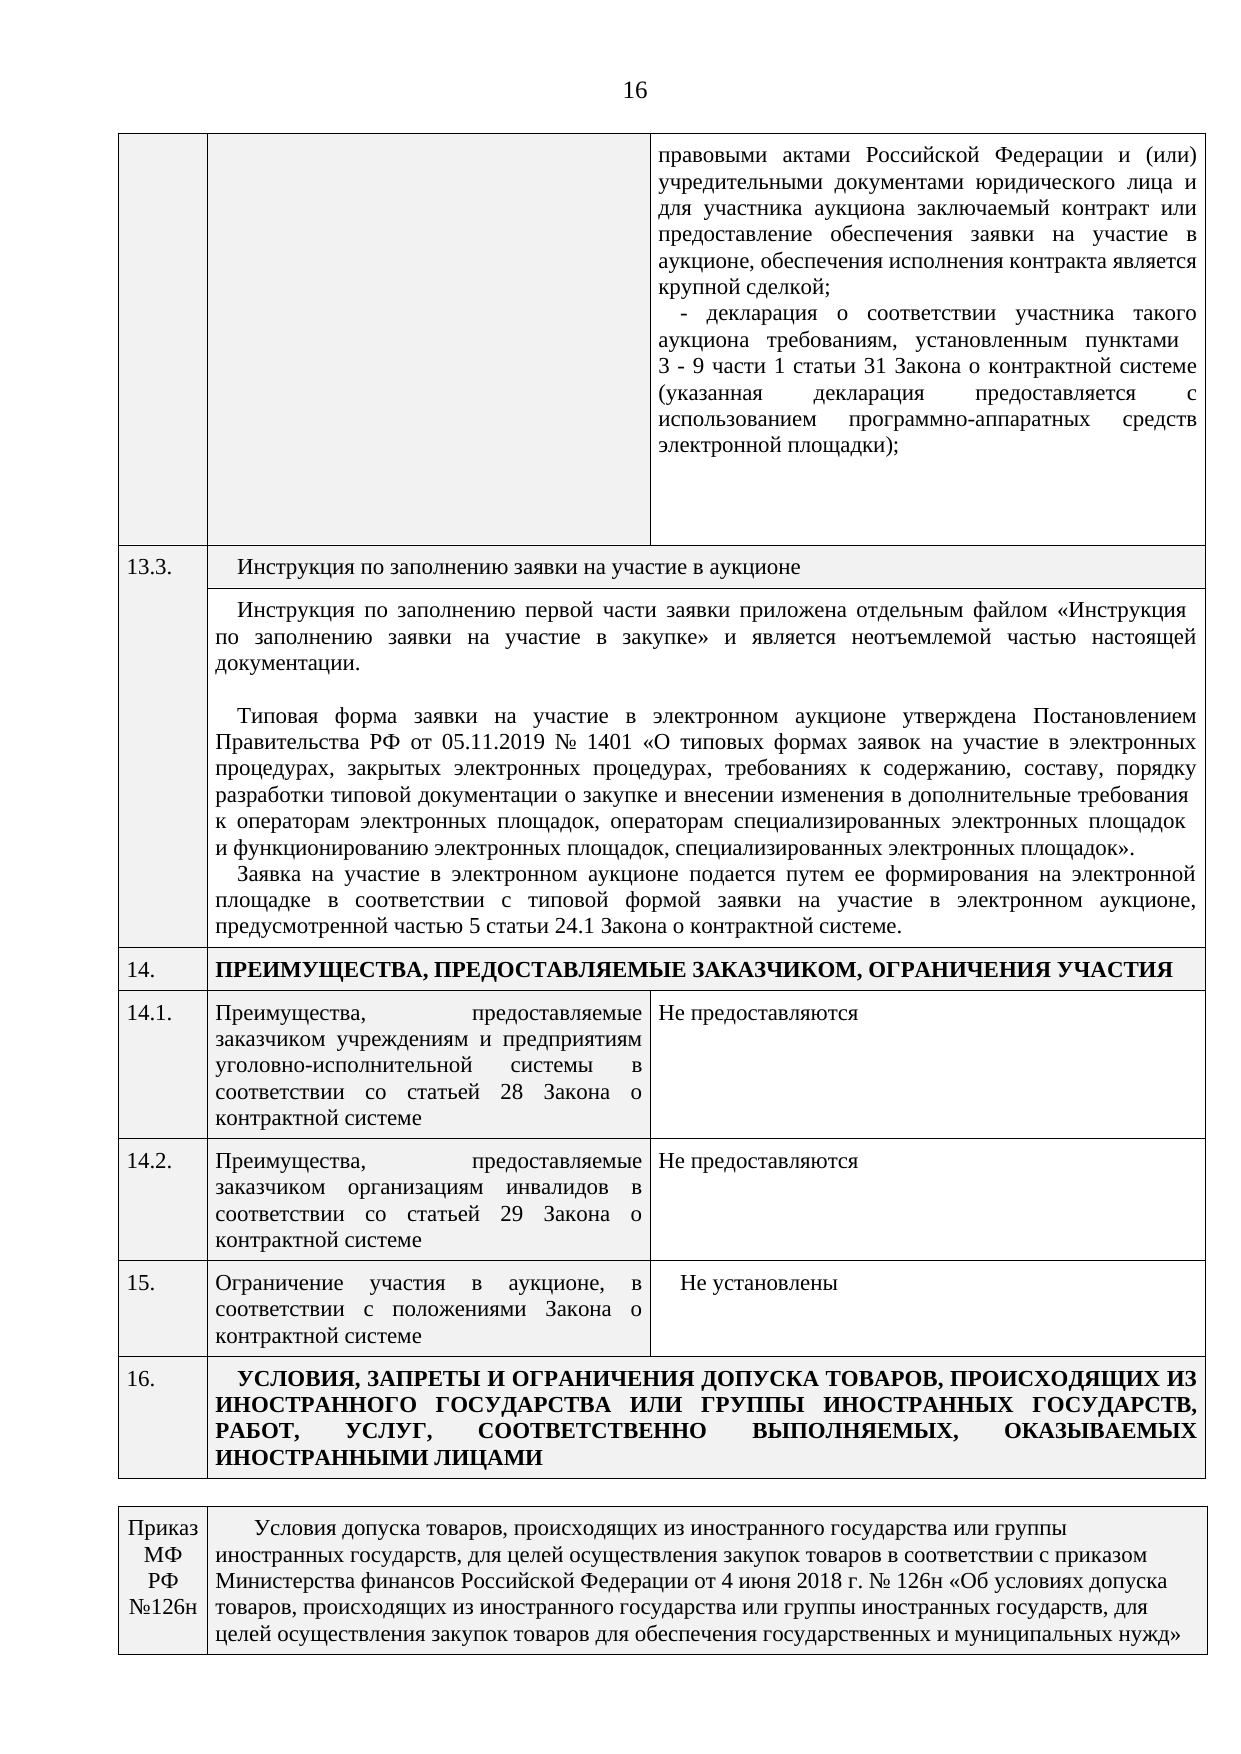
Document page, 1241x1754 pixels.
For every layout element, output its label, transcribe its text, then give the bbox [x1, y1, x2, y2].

table_cell Не установлены [651, 1261, 1205, 1356]
table_cell Инструкция по заполнению заявки на участие в аукционе [208, 546, 1205, 587]
table_cell Преимущества, предоставляемые заказчиком организациям инвалидов в соответствии со статьей 29 Закона о контрактной системе [208, 1139, 650, 1260]
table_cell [651, 134, 1205, 544]
table_cell 14.2. [119, 1139, 207, 1260]
table_cell 13.2. [119, 134, 207, 544]
table_header Приказ МФ РФ №126н [119, 1507, 207, 1654]
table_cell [208, 134, 650, 544]
table_cell УСЛОВИЯ, ЗАПРЕТЫ И ОГРАНИЧЕНИЯ ДОПУСКА ТОВАРОВ, ПРОИСХОДЯЩИХ ИЗ ИНОСТРАННОГО ГОСУДАРСТВА ИЛИ ГРУППЫ ИНОСТРАННЫХ ГОСУДАРСТВ, РАБОТ, УСЛУГ, СООТВЕТСТВЕННО ВЫПОЛНЯЕМЫХ, ОКАЗЫВАЕМЫХ ИНОСТРАННЫМИ ЛИЦАМИ [208, 1357, 1205, 1478]
table_cell Преимущества, предоставляемые заказчиком учреждениям и предприятиям уголовно-исполнительной системы в соответствии со статьей 28 Закона о контрактной системе [208, 991, 650, 1138]
table_cell Инструкция по заполнению первой части заявки приложена отдельным файлом «Инструкция по заполнению заявки на участие в закупке» и является неотъемлемой частью настоящей документации. Типовая форма заявки на участие в электронном аукционе утверждена Постановлением Правительства РФ от 05.11.2019 № 1401 «О типовых формах заявок на участие в электронных процедурах, закрытых электронных процедурах, требованиях к содержанию, составу, порядку разработки типовой документации о закупке и внесении изменения в дополнительные требования к операторам электронных площадок, операторам специализированных электронных площадок и функционированию электронных площадок, специализированных электронных площадок». Заявка на участие в электронном аукционе подается путем ее формирования на электронной площадке в соответствии с типовой формой заявки на участие в электронном аукционе, предусмотренной частью 5 статьи 24.1 Закона о контрактной системе. [208, 589, 1205, 947]
table_cell 14. [119, 948, 207, 990]
table_cell 13.3. [119, 546, 207, 947]
table_cell Ограничение участия в аукционе, в соответствии с положениями Закона о контрактной системе [208, 1261, 650, 1356]
table_header Условия допуска товаров, происходящих из иностранного государства или группы иностранных государств, для целей осуществления закупок товаров в соответствии с приказом Министерства финансов Российской Федерации от 4 июня 2018 г. № 126н «Об условиях допуска товаров, происходящих из иностранного государства или группы иностранных государств, для целей осуществления закупок товаров для обеспечения государственных и муниципальных нужд» [208, 1507, 1207, 1654]
table_cell 16. [119, 1357, 207, 1478]
table_cell 15. [119, 1261, 207, 1356]
table_cell Не предоставляются [651, 1139, 1205, 1260]
table_cell ПРЕИМУЩЕСТВА, ПРЕДОСТАВЛЯЕМЫЕ ЗАКАЗЧИКОМ, ОГРАНИЧЕНИЯ УЧАСТИЯ [208, 948, 1205, 990]
table_cell 14.1. [119, 991, 207, 1138]
table_cell Не предоставляются [651, 991, 1205, 1138]
